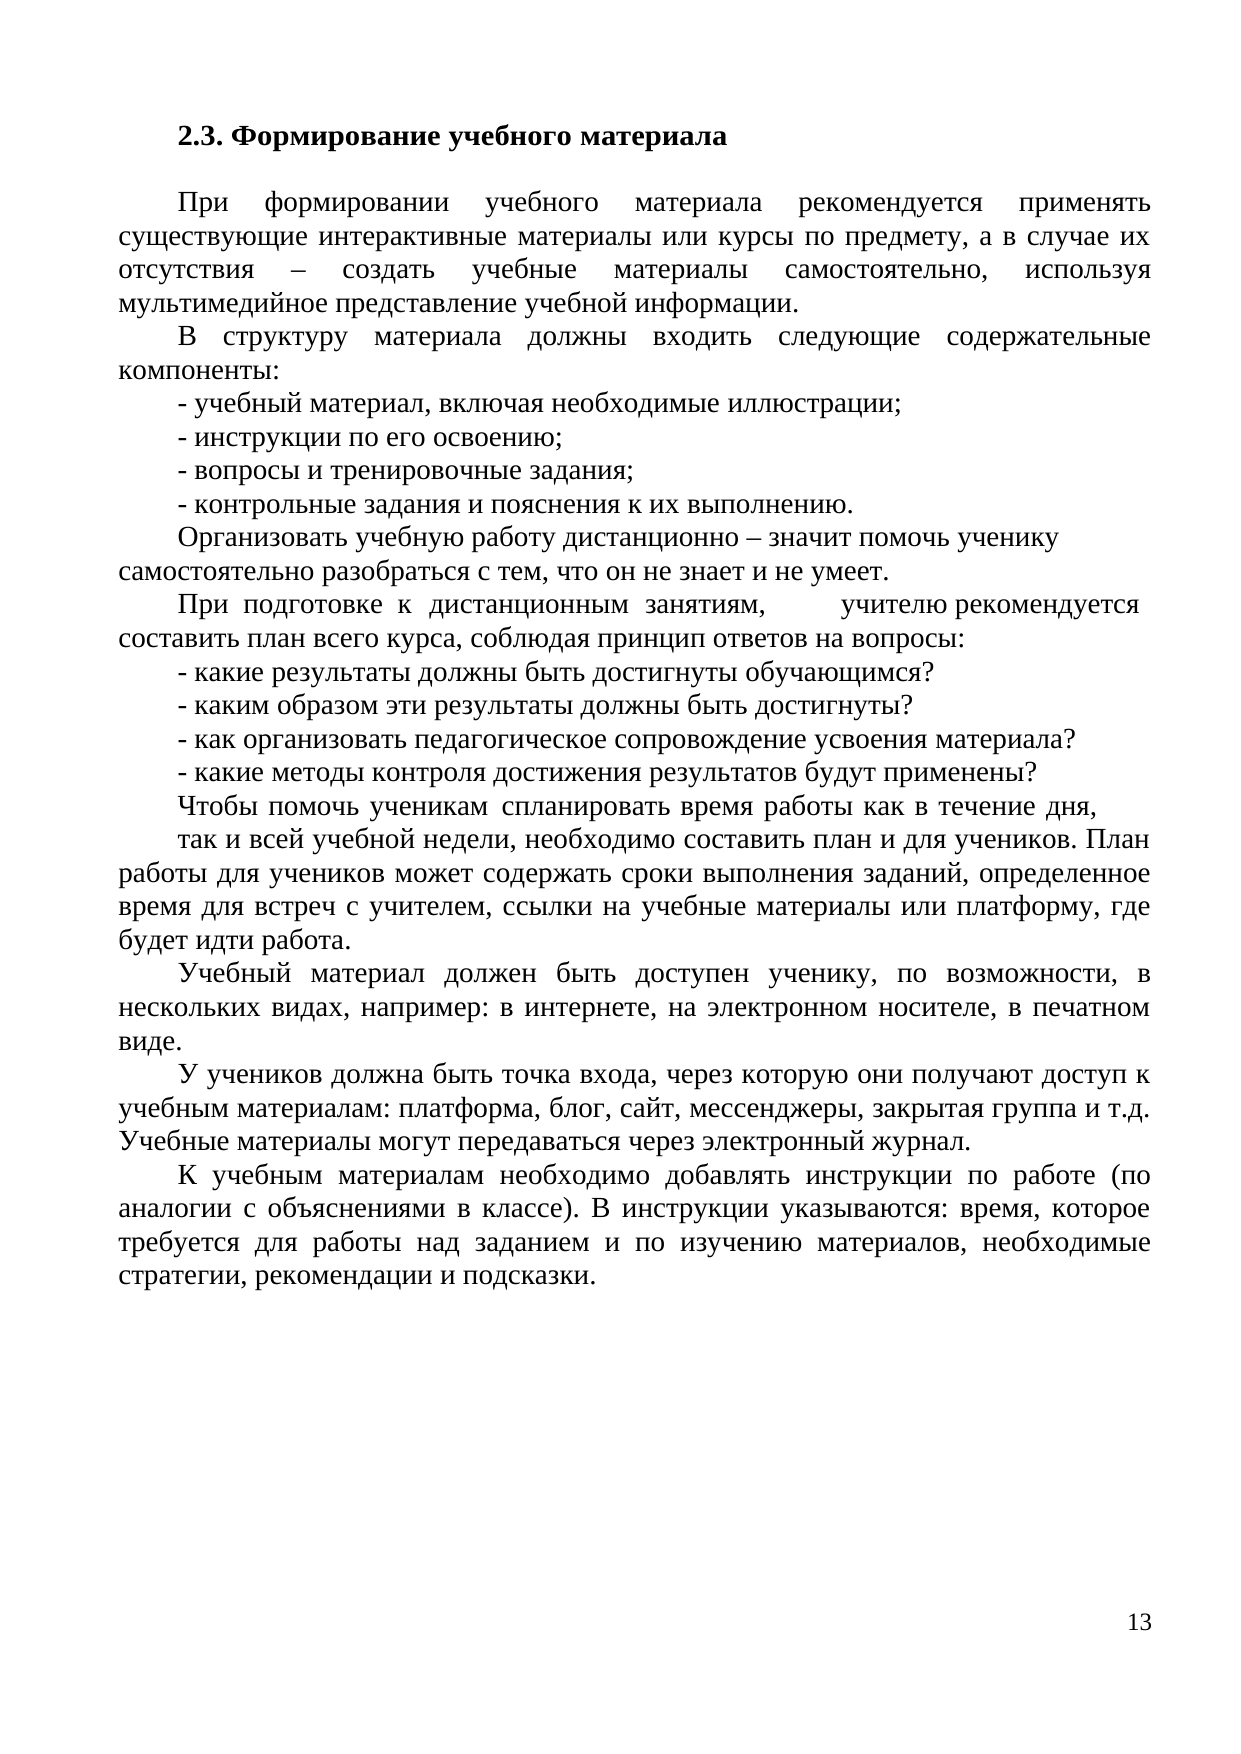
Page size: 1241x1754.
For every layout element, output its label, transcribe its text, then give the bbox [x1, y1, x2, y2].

text У учеников должна быть точка входа, через которую они получают доступ к учебным материалам: платформа, блог, сайт, мессенджеры, закрытая группа и т.д. Учебные материалы могут передаваться через электронный журнал. [118, 1056, 1152, 1157]
text При формировании учебного материала рекомендуется применять существующие интерактивные материалы или курсы по предмету, а в случае их отсутствия – создать учебные материалы самостоятельно, используя мультимедийное представление учебной информации. [118, 184, 1152, 318]
list Чтобы помочь ученикам спланировать время работы как в течение дня, [118, 788, 1152, 821]
list - каким образом эти результаты должны быть достигнуты? [118, 687, 1152, 721]
text В структуру материала должны входить следующие содержательные компоненты: [118, 318, 1152, 385]
text так и всей учебной недели, необходимо составить план и для учеников. План работы для учеников может содержать сроки выполнения заданий, определенное время для встреч с учителем, ссылки на учебные материалы или платформу, где будет идти работа. [118, 821, 1152, 956]
list - инструкции по его освоению; [118, 419, 1152, 452]
list 2.3. Формирование учебного материала [118, 118, 1152, 152]
list - какие методы контроля достижения результатов будут применены? [118, 754, 1152, 788]
list - вопросы и тренировочные задания; [118, 452, 1152, 486]
list - как организовать педагогическое сопровождение усвоения материала? [118, 721, 1152, 754]
text К учебным материалам необходимо добавлять инструкции по работе (по аналогии с объяснениями в классе). В инструкции указываются: время, которое требуется для работы над заданием и по изучению материалов, необходимые стратегии, рекомендации и подсказки. [118, 1157, 1152, 1291]
list - какие результаты должны быть достигнуты обучающимся? [118, 654, 1152, 687]
text Учебный материал должен быть доступен ученику, по возможности, в нескольких видах, например: в интернете, на электронном носителе, в печатном виде. [118, 956, 1152, 1056]
text Организовать учебную работу дистанционно – значит помочь ученику самостоятельно разобраться с тем, что он не знает и не умеет. [118, 519, 1152, 587]
list - контрольные задания и пояснения к их выполнению. [118, 486, 1152, 519]
list - учебный материал, включая необходимые иллюстрации; [118, 385, 1152, 419]
text При подготовке к дистанционным занятиям, учителю рекомендуется составить план всего курса, соблюдая принцип ответов на вопросы: [118, 587, 1152, 654]
